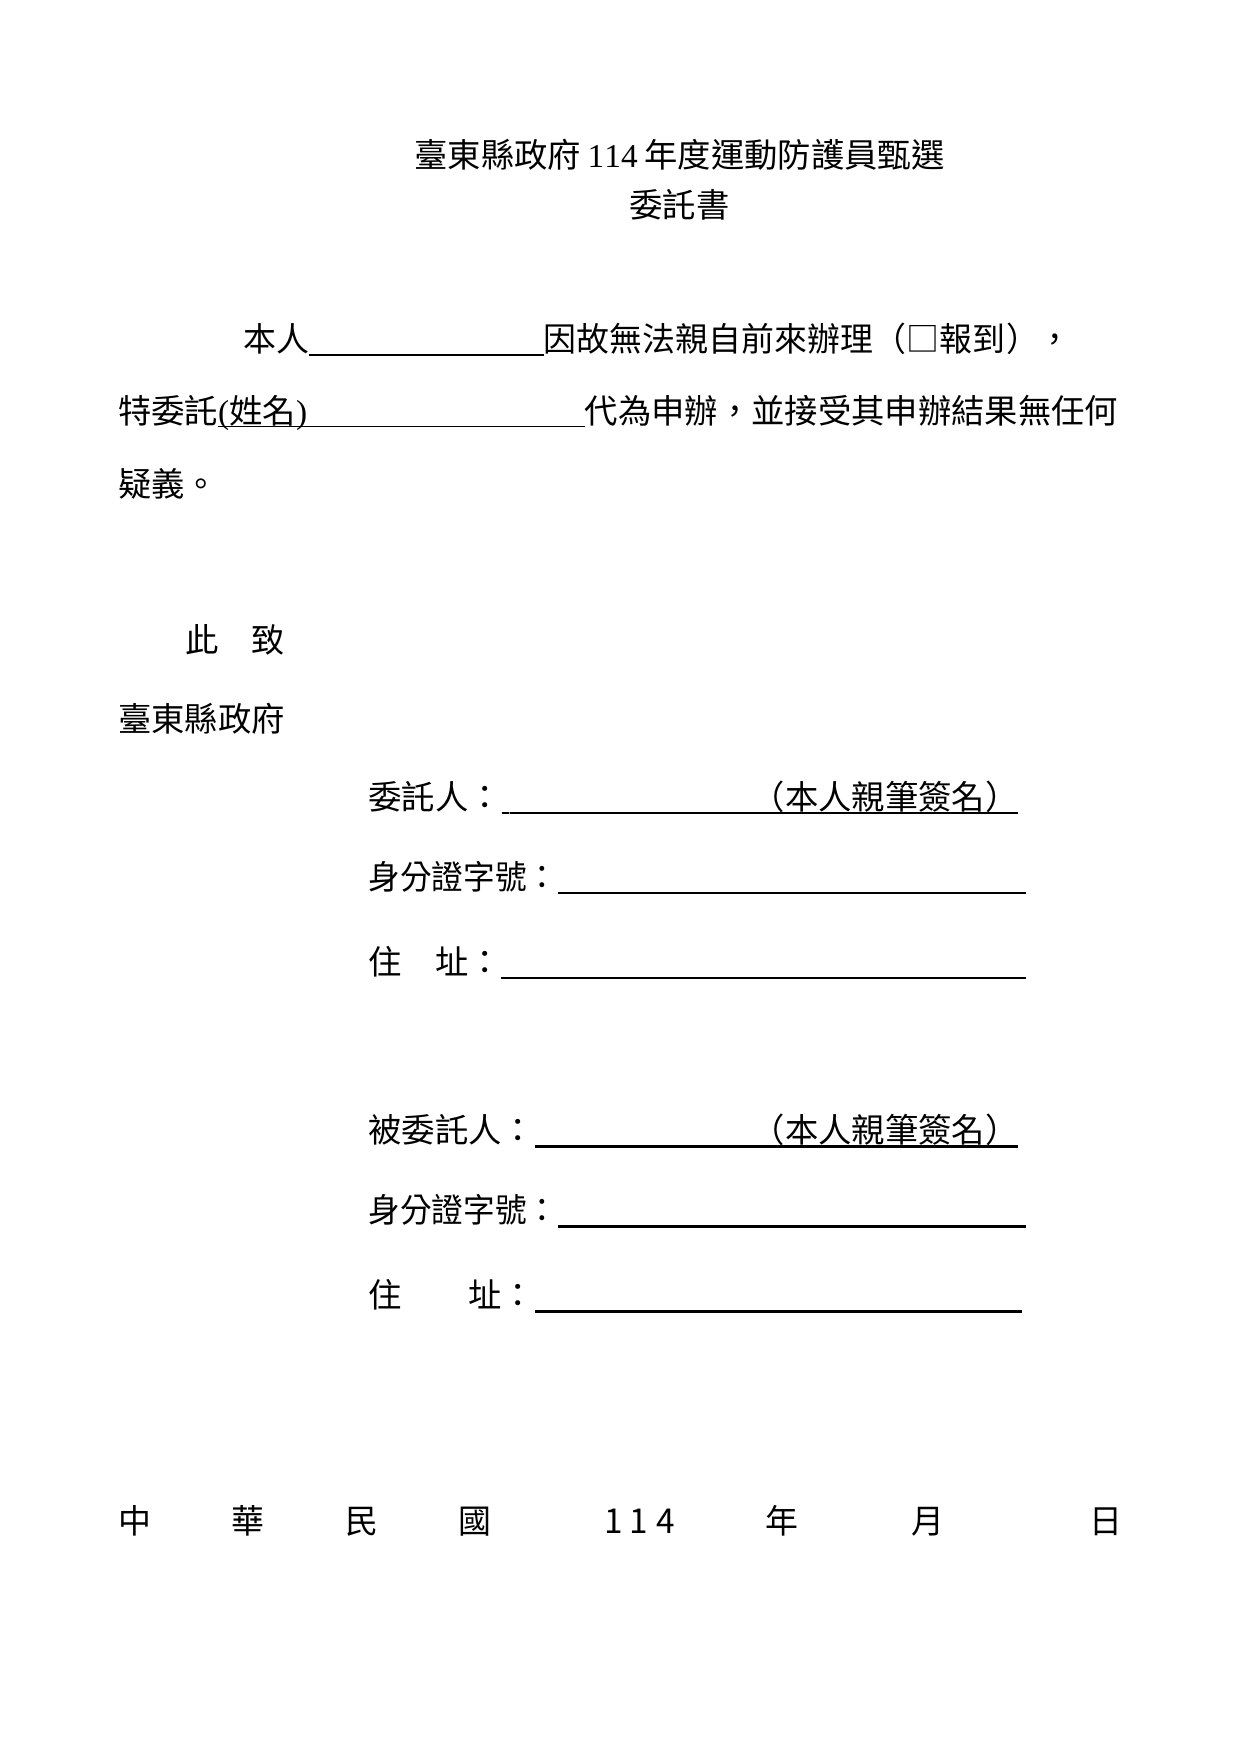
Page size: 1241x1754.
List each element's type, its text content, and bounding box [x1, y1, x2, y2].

text 身分證字號： [368, 851, 1205, 899]
text 委託人： （本人親筆簽名） [368, 771, 1205, 819]
text 委託書 [153, 179, 1205, 227]
text 本人 因故無法親自前來辦理（□報到）， [110, 312, 1205, 361]
text 臺東縣政府114年度運動防護員甄選 [153, 129, 1205, 177]
text 疑義。 [118, 457, 1205, 506]
text 此 致 [185, 613, 1205, 662]
text 住 址： [368, 1269, 1205, 1317]
text 住 址： [368, 936, 1205, 984]
text 臺東縣政府 [118, 692, 1205, 741]
text 被委託人： （本人親筆簽名） [368, 1104, 1205, 1152]
text 特委託(姓名) 代為申辦，並接受其申辦結果無任何 [118, 385, 1205, 433]
text 身分證字號： [368, 1184, 1205, 1232]
